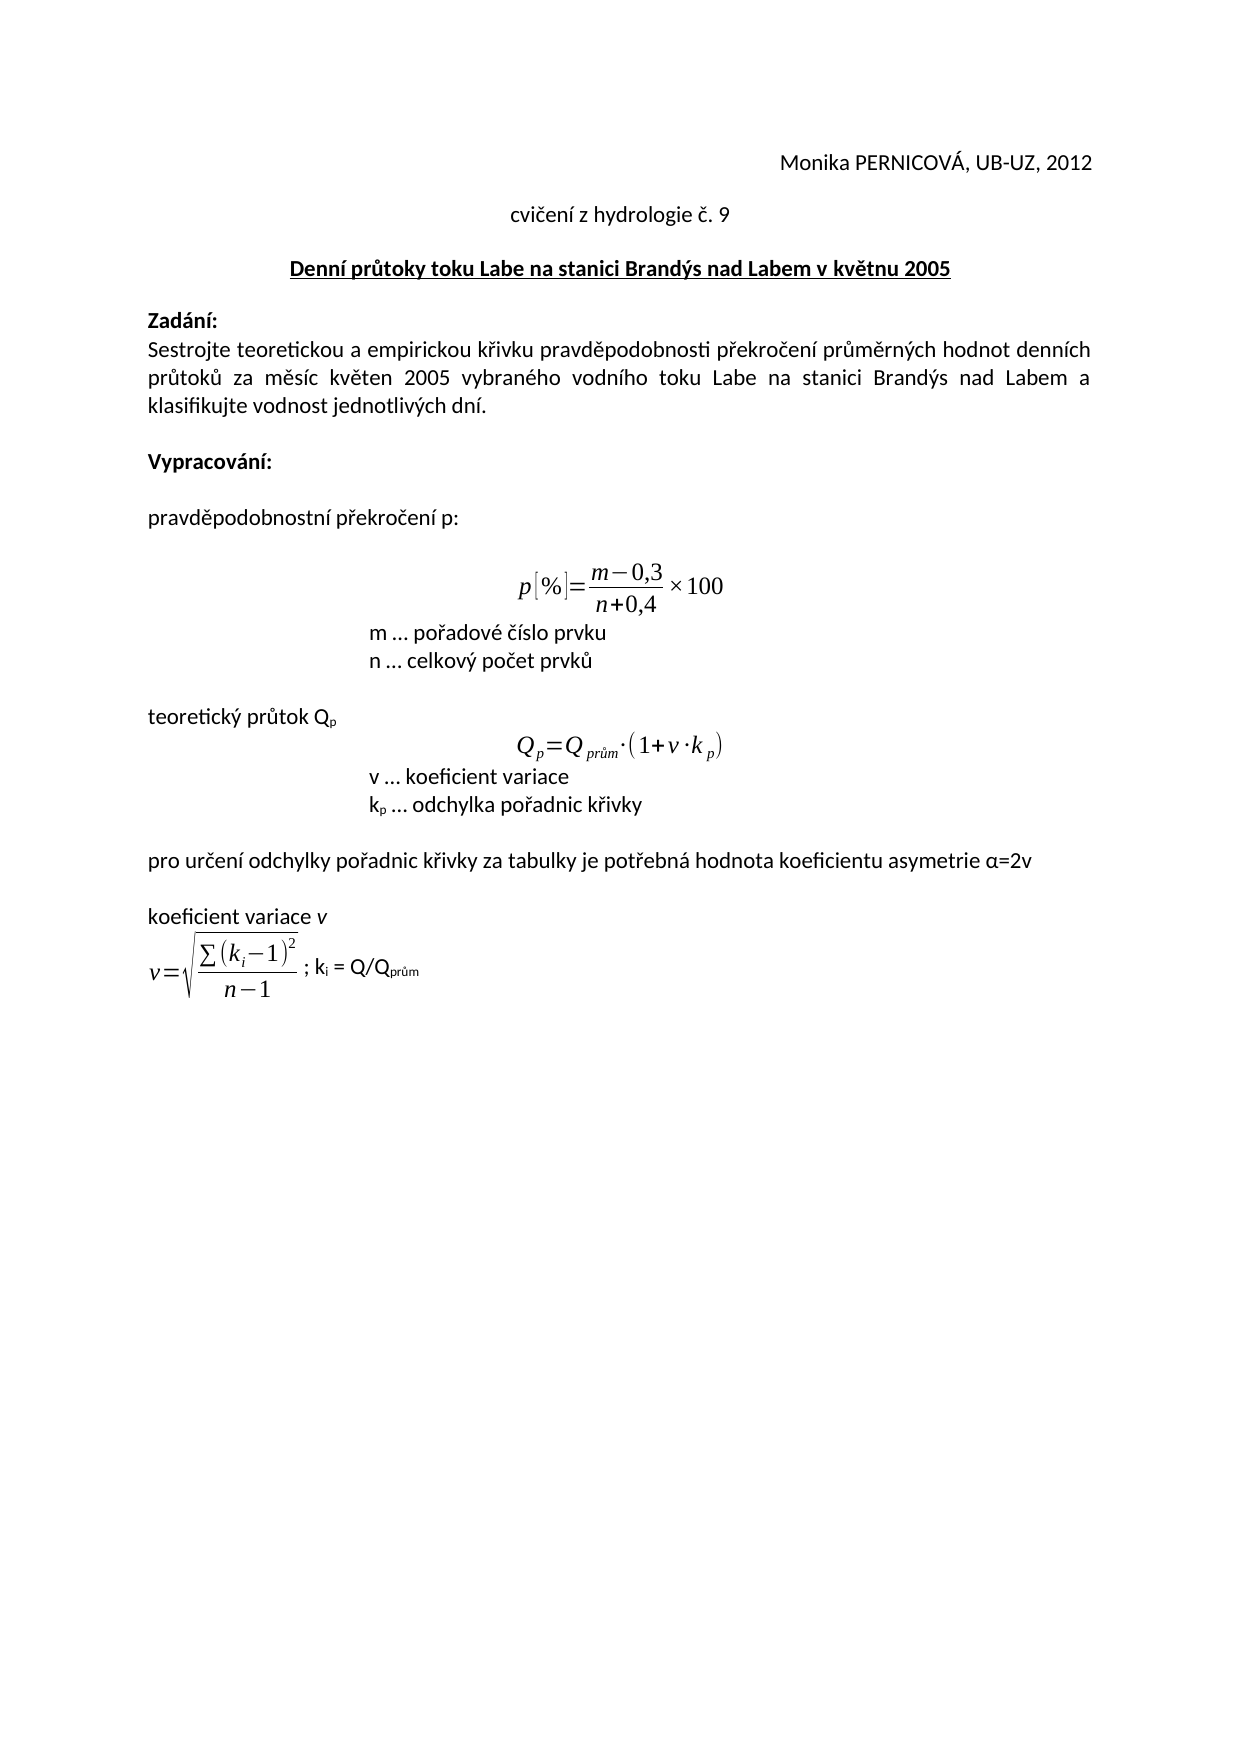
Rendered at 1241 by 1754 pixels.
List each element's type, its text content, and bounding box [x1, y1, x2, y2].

text Monika PERNICOVÁ, UB-UZ, 2012 [148, 148, 1093, 176]
text pro určení odchylky pořadnic křivky za tabulky je potřebná hodnota koeficientu asymetrie α=2v [148, 846, 1093, 874]
text koeficient variace v [148, 902, 1093, 930]
text ; ki = Q/Qprům [148, 930, 1093, 1002]
text cvičení z hydrologie č. 9 [148, 201, 1093, 229]
text pravděpodobnostní překročení p: [148, 503, 1093, 531]
text v … koeficient variace [148, 762, 1093, 790]
text Denní průtoky toku Labe na stanici Brandýs nad Labem v květnu 2005 [148, 254, 1093, 282]
text teoretický průtok Qp [148, 702, 1093, 730]
text Sestrojte teoretickou a empirickou křivku pravděpodobnosti překročení průměrných hodnot denních průtoků za měsíc květen 2005 vybraného vodního toku Labe na stanici Brandýs nad Labem a klasifikujte vodnost jednotlivých dní. [148, 335, 1093, 419]
text n … celkový počet prvků [148, 646, 1093, 674]
text m … pořadové číslo prvku [148, 618, 1093, 646]
text kp … odchylka pořadnic křivky [148, 790, 1093, 818]
text Vypracování: [148, 447, 1093, 475]
text Zadání: [148, 307, 1093, 335]
